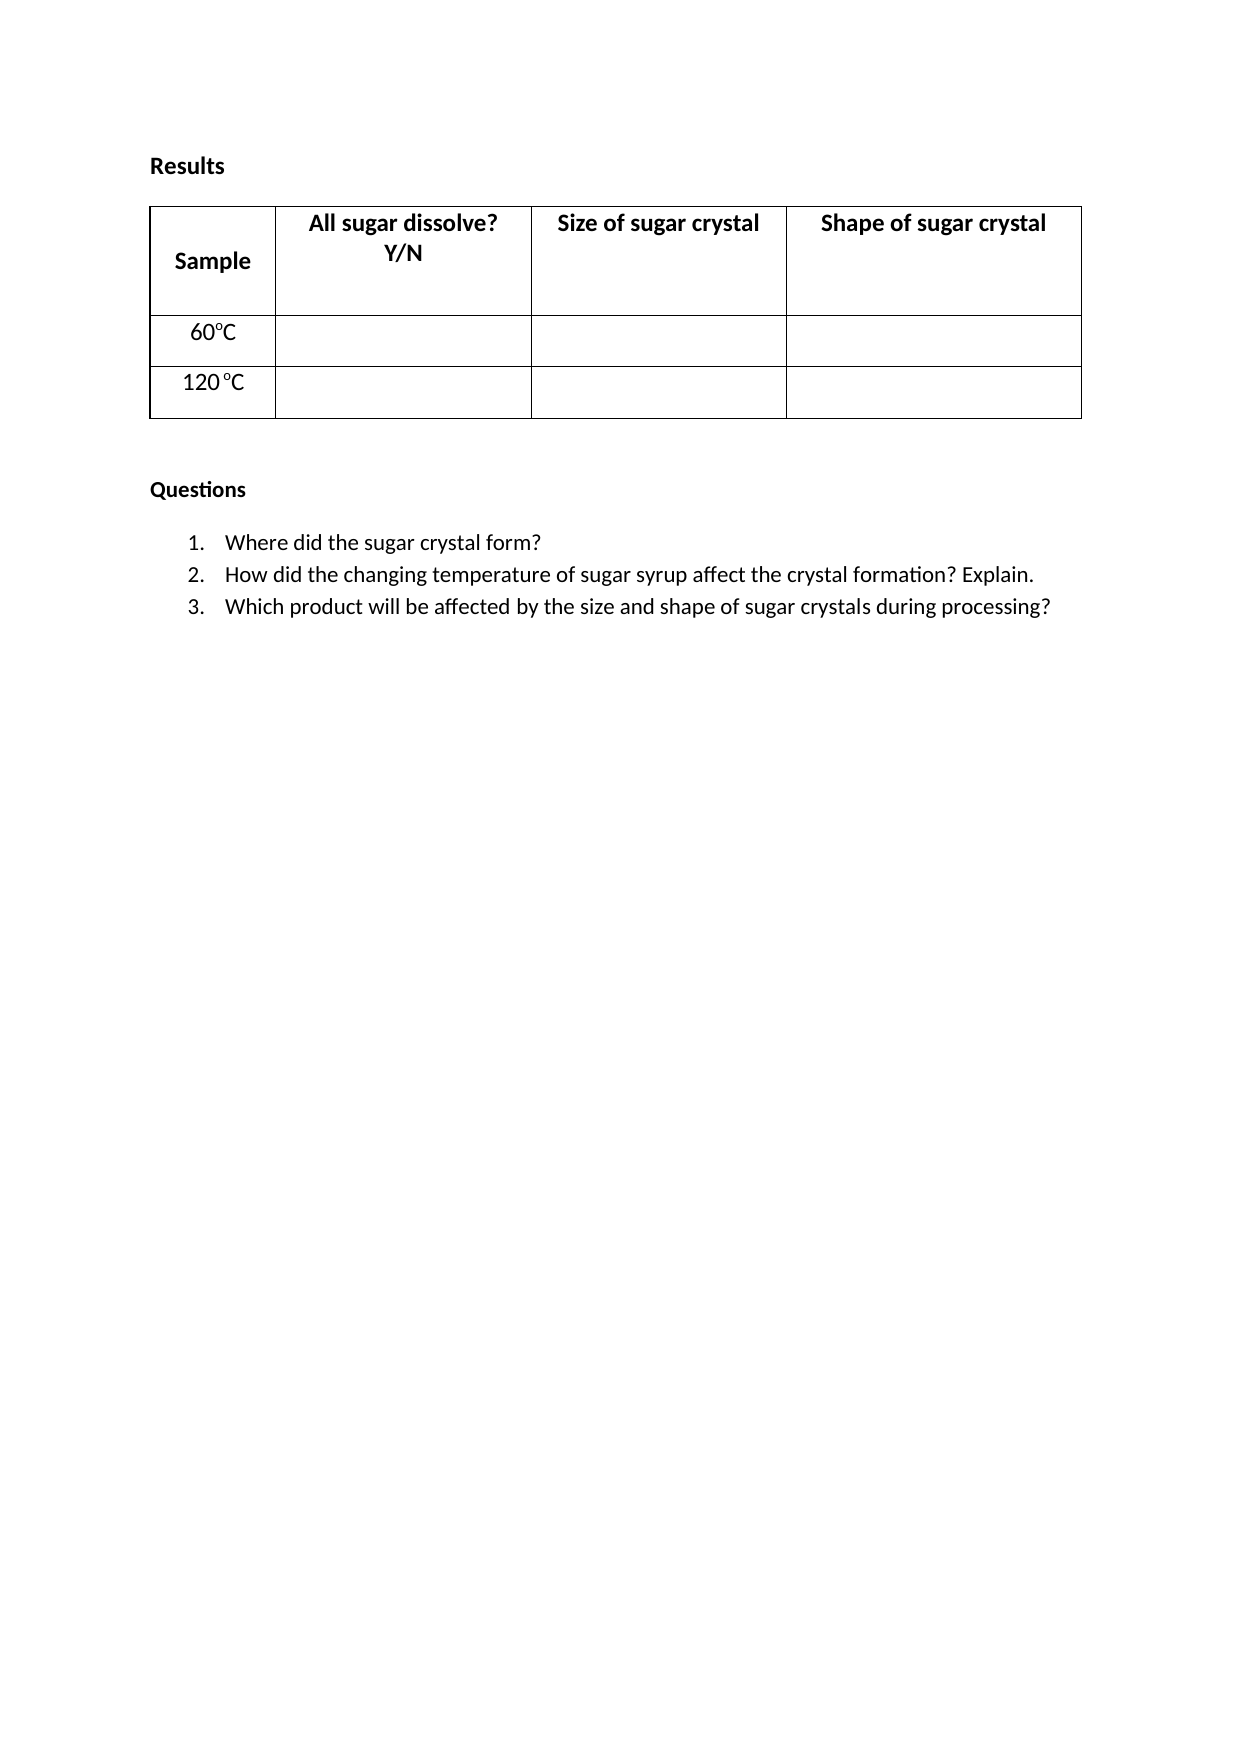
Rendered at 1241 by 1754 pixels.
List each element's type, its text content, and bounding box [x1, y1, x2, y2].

table_cell 120 oC [151, 367, 275, 418]
table_cell [787, 316, 1081, 366]
table_header All sugar dissolve? Y/N [276, 207, 531, 315]
table_cell [276, 367, 531, 418]
table_cell [532, 316, 786, 366]
table_header Shape of sugar crystal [787, 207, 1081, 315]
table_cell [532, 367, 786, 418]
text Questions [150, 475, 1090, 503]
list Where did the sugar crystal form? [187, 528, 1090, 556]
table_cell 60oC [151, 316, 275, 366]
text Results [150, 150, 1090, 181]
list Which product will be affected by the size and shape of sugar crystals during processing? [187, 592, 1090, 620]
table_header Size of sugar crystal [532, 207, 786, 315]
table_cell [276, 316, 531, 366]
table_header Sample [151, 207, 275, 315]
table_cell [787, 367, 1081, 418]
list How did the changing temperature of sugar syrup affect the crystal formation? Explain. [187, 560, 1090, 588]
